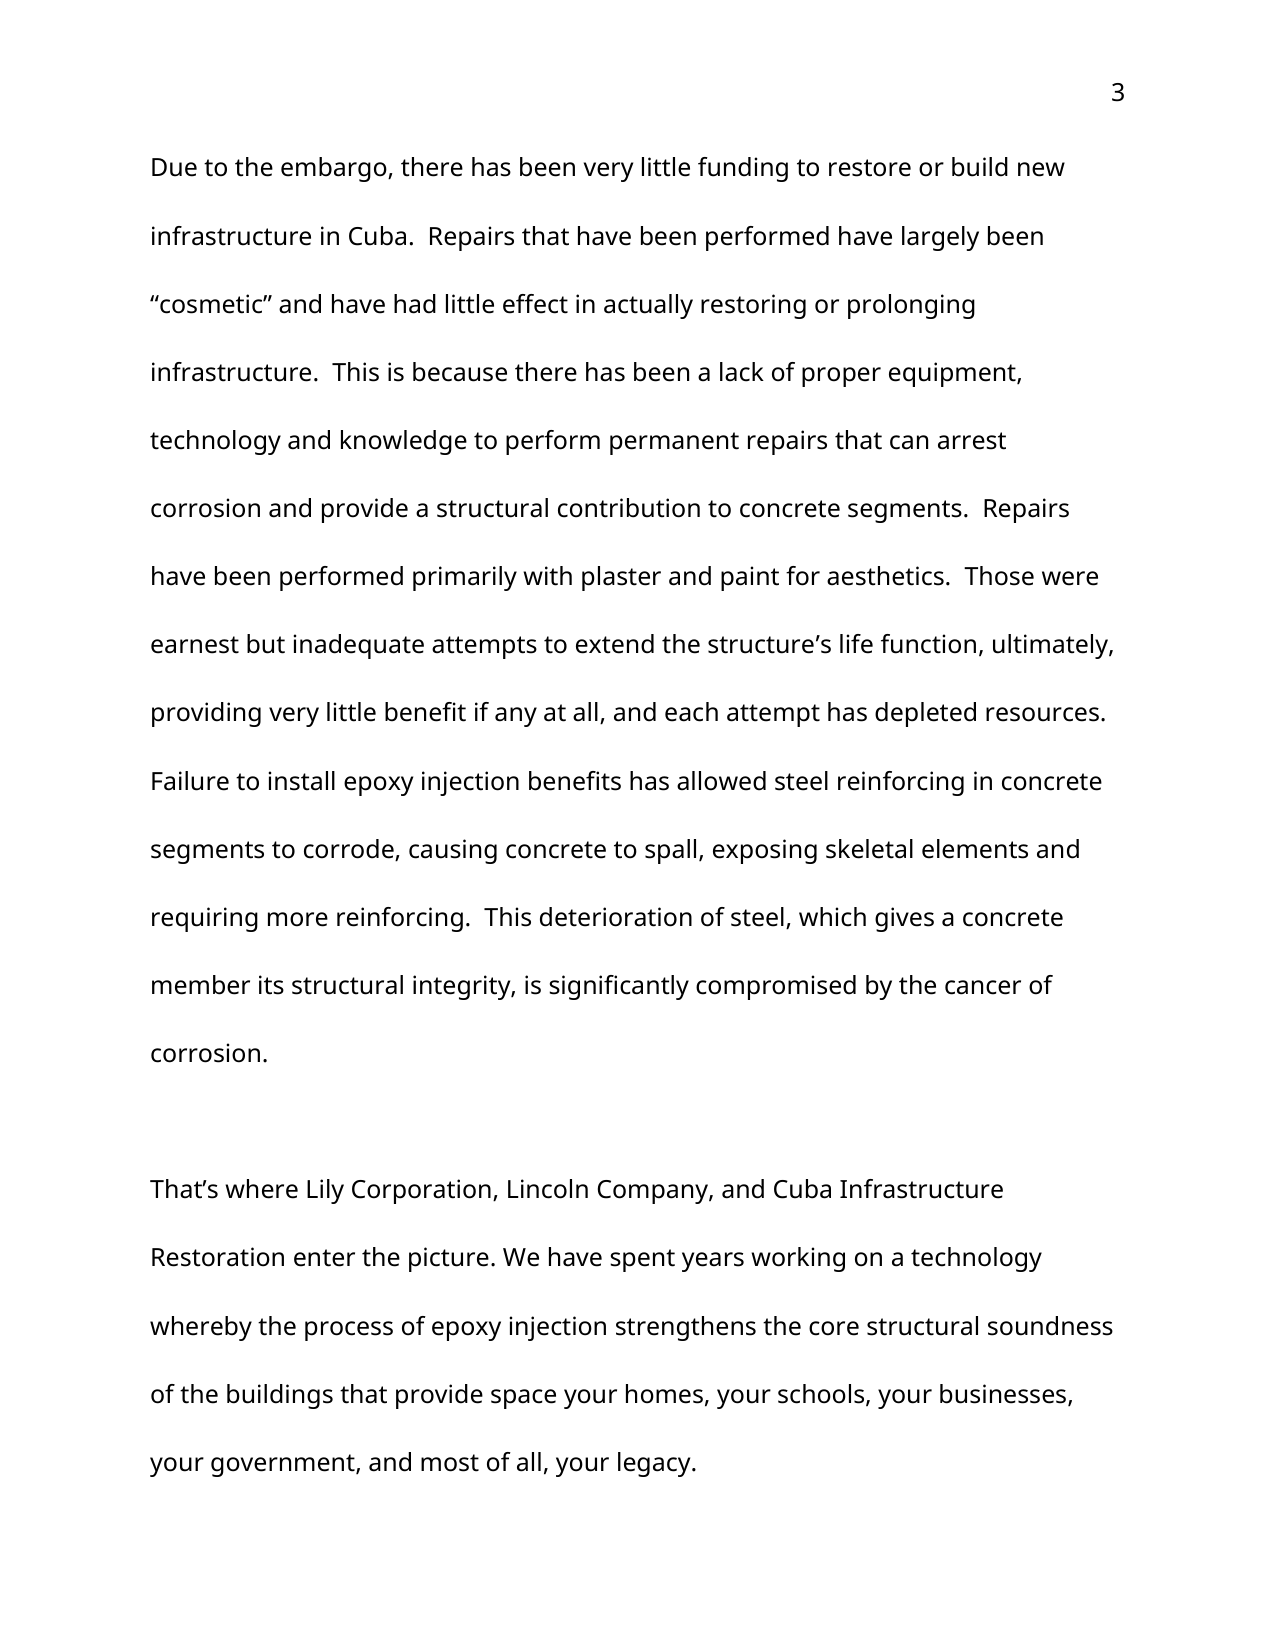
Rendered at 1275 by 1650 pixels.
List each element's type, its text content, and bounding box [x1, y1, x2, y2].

text That’s where Lily Corporation, Lincoln Company, and Cuba Infrastructure Restoration enter the picture. We have spent years working on a technology whereby the process of epoxy injection strengthens the core structural soundness of the buildings that provide space your homes, your schools, your businesses, your government, and most of all, your legacy. [150, 1172, 1125, 1478]
text Due to the embargo, there has been very little funding to restore or build new infrastructure in Cuba. Repairs that have been performed have largely been “cosmetic” and have had little effect in actually restoring or prolonging infrastructure. This is because there has been a lack of proper equipment, technology and knowledge to perform permanent repairs that can arrest corrosion and provide a structural contribution to concrete segments. Repairs have been performed primarily with plaster and paint for aesthetics. Those were earnest but inadequate attempts to extend the structure’s life function, ultimately, providing very little benefit if any at all, and each attempt has depleted resources. Failure to install epoxy injection benefits has allowed steel reinforcing in concrete segments to corrode, causing concrete to spall, exposing skeletal elements and requiring more reinforcing. This deterioration of steel, which gives a concrete member its structural integrity, is significantly compromised by the cancer of corrosion. [150, 150, 1125, 1070]
